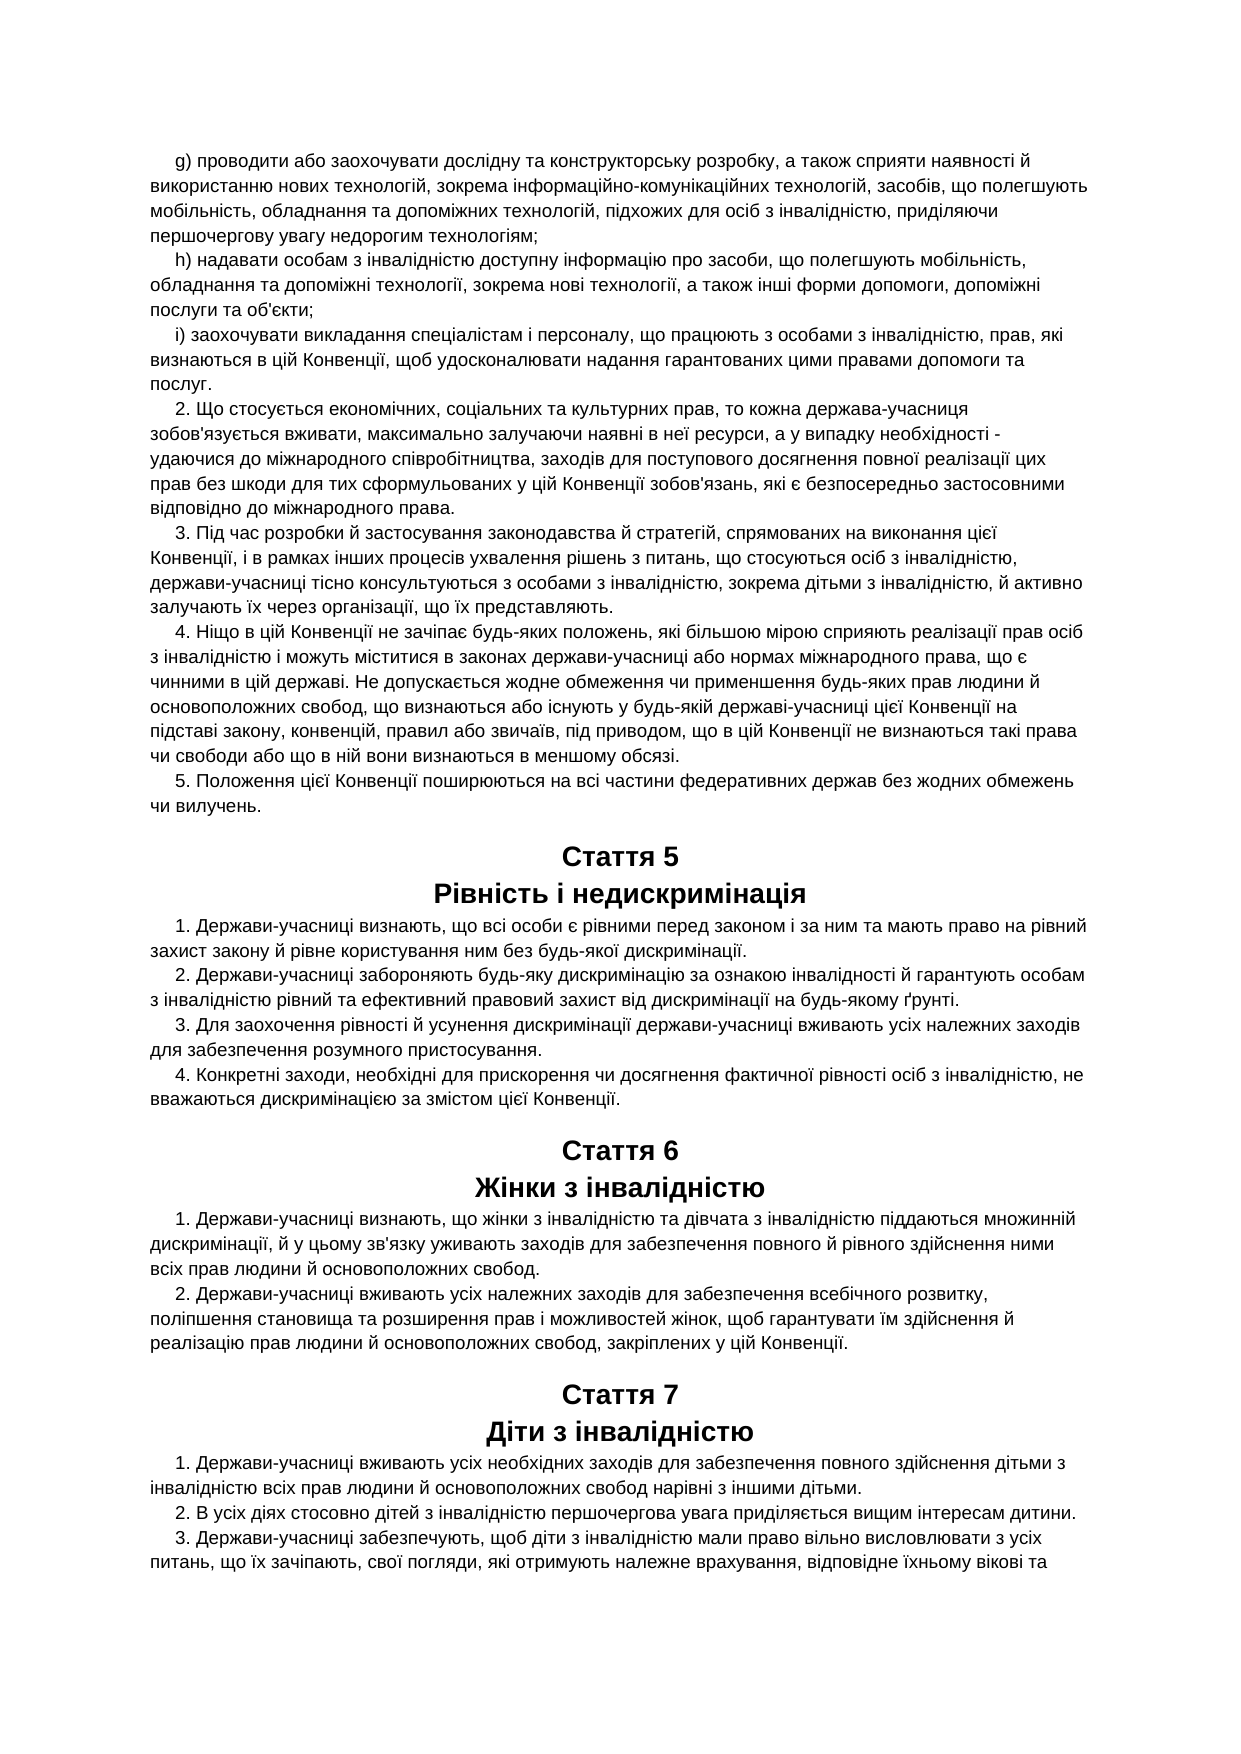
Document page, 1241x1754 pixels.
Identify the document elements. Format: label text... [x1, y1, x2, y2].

text i) заохочувати викладання спеціалістам і персоналу, що працюють з особами з інвалідністю, прав, які визнаються в цій Конвенції, щоб удосконалювати надання гарантованих цими правами допомоги та послуг. [150, 323, 1090, 395]
text 2. Держави-учасниці вживають усіх належних заходів для забезпечення всебічного розвитку, поліпшення становища та розширення прав і можливостей жінок, щоб гарантувати їм здійснення й реалізацію прав людини й основоположних свобод, закріплених у цій Конвенції. [150, 1282, 1090, 1354]
subtitle Стаття 6 Жінки з інвалідністю [150, 1134, 1090, 1203]
text 2. В усіх діях стосовно дітей з інвалідністю першочергова увага приділяється вищим інтересам дитини. [150, 1502, 1090, 1523]
text 1. Держави-учасниці вживають усіх необхідних заходів для забезпечення повного здійснення дітьми з інвалідністю всіх прав людини й основоположних свобод нарівні з іншими дітьми. [150, 1452, 1090, 1498]
text 1. Держави-учасниці визнають, що всі особи є рівними перед законом і за ним та мають право на рівний захист закону й рівне користування ним без будь-якої дискримінації. [150, 914, 1090, 961]
text g) проводити або заохочувати дослідну та конструкторську розробку, а також сприяти наявності й використанню нових технологій, зокрема інформаційно-комунікаційних технологій, засобів, що полегшують мобільність, обладнання та допоміжних технологій, підхожих для осіб з інвалідністю, приділяючи першочергову увагу недорогим технологіям; [150, 150, 1090, 246]
subtitle Стаття 5 Рівність і недискримінація [150, 840, 1090, 910]
text h) надавати особам з інвалідністю доступну інформацію про засоби, що полегшують мобільність, обладнання та допоміжні технології, зокрема нові технології, а також інші форми допомоги, допоміжні послуги та об'єкти; [150, 249, 1090, 320]
text 5. Положення цієї Конвенції поширюються на всі частини федеративних держав без жодних обмежень чи вилучень. [150, 770, 1090, 816]
text 3. Для заохочення рівності й усунення дискримінації держави-учасниці вживають усіх належних заходів для забезпечення розумного пристосування. [150, 1014, 1090, 1060]
text 2. Що стосується економічних, соціальних та культурних прав, то кожна держава-учасниця зобов'язується вживати, максимально залучаючи наявні в неї ресурси, а у випадку необхідності - удаючися до міжнародного співробітництва, заходів для поступового досягнення повної реалізації цих прав без шкоди для тих сформульованих у цій Конвенції зобов'язань, які є безпосередньо застосовними відповідно до міжнародного права. [150, 398, 1090, 519]
text 4. Конкретні заходи, необхідні для прискорення чи досягнення фактичної рівності осіб з інвалідністю, не вважаються дискримінацією за змістом цієї Конвенції. [150, 1063, 1090, 1110]
subtitle Стаття 7 Діти з інвалідністю [150, 1378, 1090, 1447]
text 4. Ніщо в цій Конвенції не зачіпає будь-яких положень, які більшою мірою сприяють реалізації прав осіб з інвалідністю і можуть міститися в законах держави-учасниці або нормах міжнародного права, що є чинними в цій державі. Не допускається жодне обмеження чи применшення будь-яких прав людини й основоположних свобод, що визнаються або існують у будь-якій державі-учасниці цієї Конвенції на підставі закону, конвенцій, правил або звичаїв, під приводом, що в цій Конвенції не визнаються такі права чи свободи або що в ній вони визнаються в меншому обсязі. [150, 621, 1090, 767]
text 3. Під час розробки й застосування законодавства й стратегій, спрямованих на виконання цієї Конвенції, і в рамках інших процесів ухвалення рішень з питань, що стосуються осіб з інвалідністю, держави-учасниці тісно консультуються з особами з інвалідністю, зокрема дітьми з інвалідністю, й активно залучають їх через організації, що їх представляють. [150, 522, 1090, 618]
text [150, 1526, 1090, 1573]
text 1. Держави-учасниці визнають, що жінки з інвалідністю та дівчата з інвалідністю піддаються множинній дискримінації, й у цьому зв'язку уживають заходів для забезпечення повного й рівного здійснення ними всіх прав людини й основоположних свобод. [150, 1208, 1090, 1279]
text 2. Держави-учасниці забороняють будь-яку дискримінацію за ознакою інвалідності й гарантують особам з інвалідністю рівний та ефективний правовий захист від дискримінації на будь-якому ґрунті. [150, 964, 1090, 1011]
